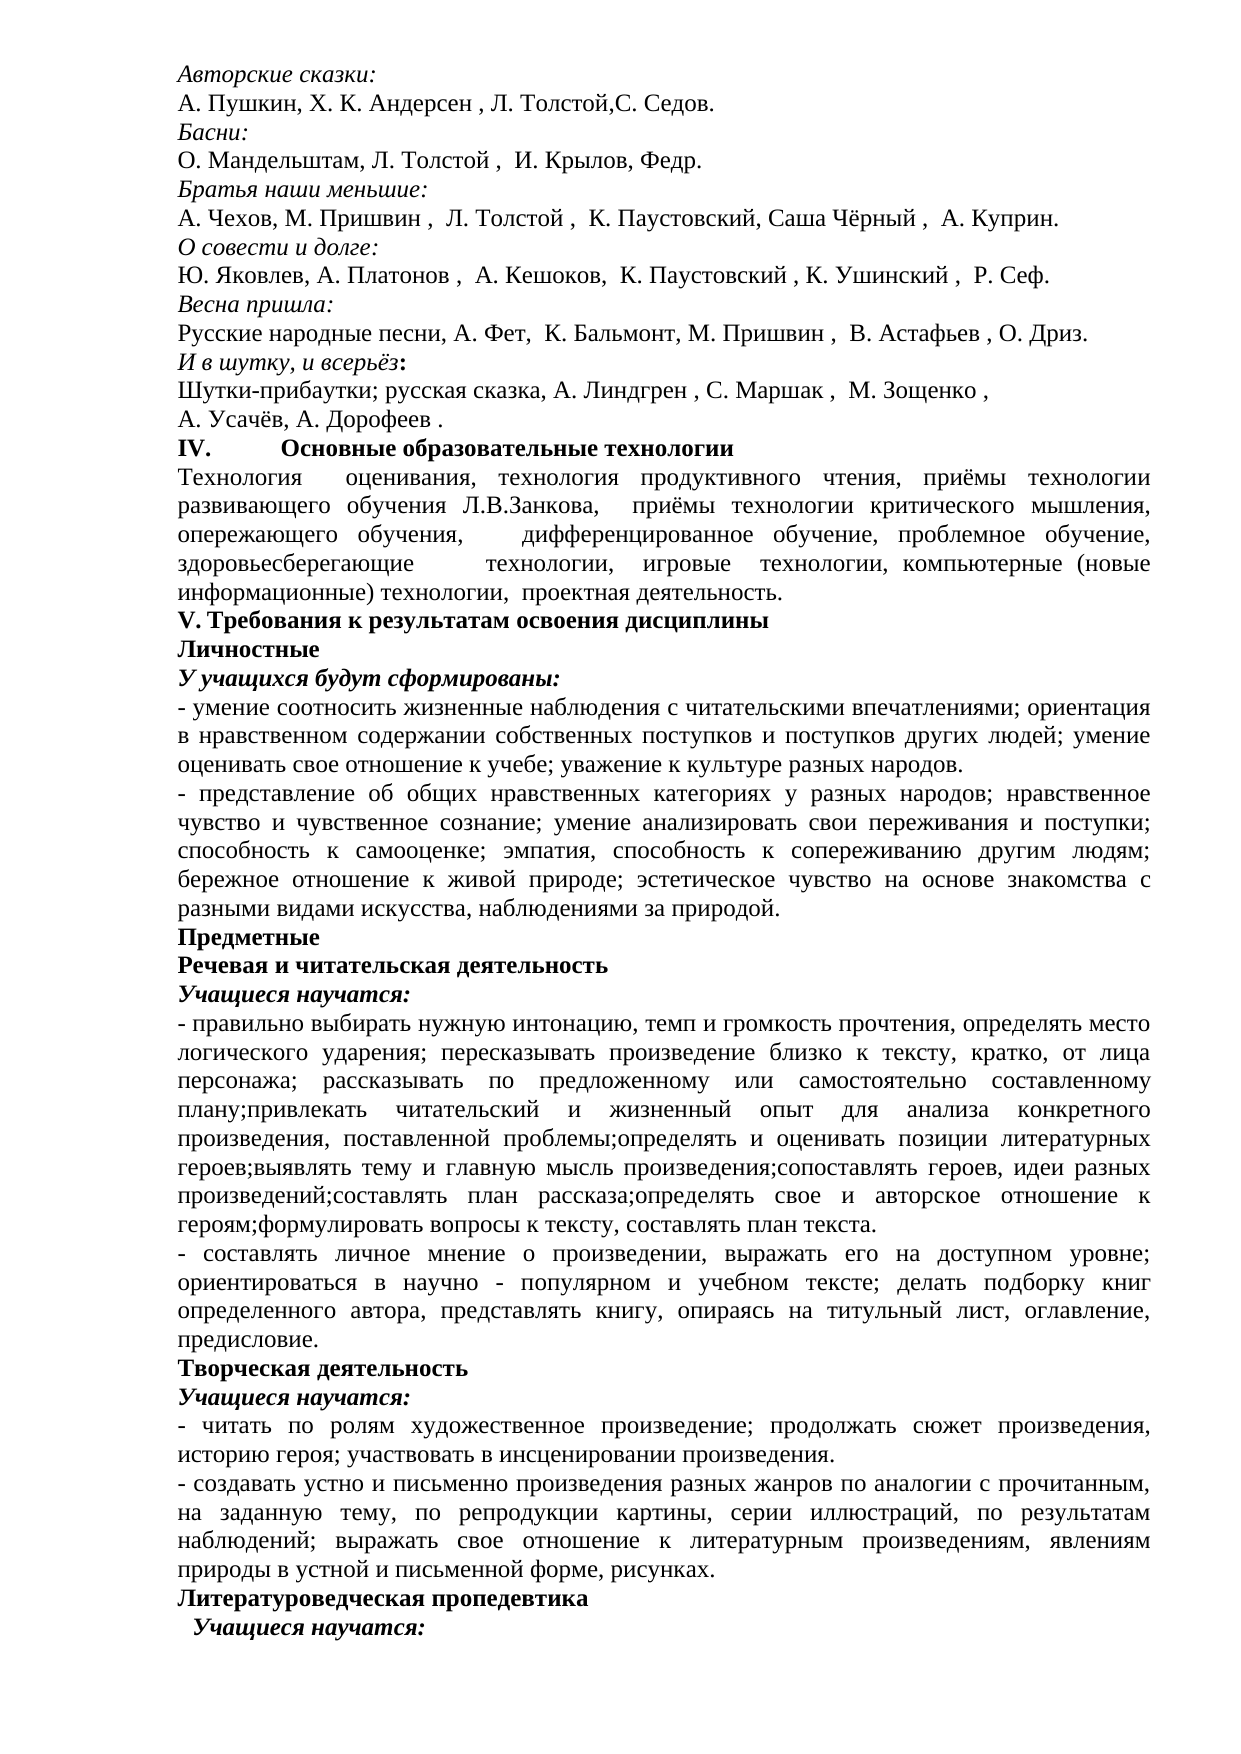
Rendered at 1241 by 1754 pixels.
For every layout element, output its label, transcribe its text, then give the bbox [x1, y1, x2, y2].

text Речевая и читательская деятельность [177, 950, 1152, 979]
text V. Требования к результатам освоения дисциплины [177, 605, 1152, 634]
text - создавать устно и письменно произведения разных жанров по аналогии с прочитанным, на заданную тему, по репродукции картины, серии иллюстраций, по результатам наблюдений; выражать свое отношение к литературным произведениям, явлениям природы в устной и письменной форме, рисунках. [177, 1468, 1152, 1583]
text Предметные [177, 922, 1152, 950]
text - составлять личное мнение о произведении, выражать его на доступном уровне; ориентироваться в научно - популярном и учебном тексте; делать подборку книг определенного автора, представлять книгу, опираясь на титульный лист, оглавление, предисловие. [177, 1238, 1152, 1353]
text Учащиеся научатся: [177, 979, 1152, 1008]
text А. Пушкин, Х. К. Андерсен , Л. Толстой,С. Седов. [177, 88, 1152, 117]
text Басни: [177, 117, 1152, 145]
text У учащихся будут сформированы: [177, 663, 1152, 692]
text О совести и долге: [177, 232, 1152, 260]
text Личностные [177, 634, 1152, 663]
text Русские народные песни, А. Фет, К. Бальмонт, М. Пришвин , В. Астафьев , О. Дриз. [177, 318, 1152, 347]
text Учащиеся научатся: [177, 1382, 1152, 1410]
text - читать по ролям художественное произведение; продолжать сюжет произведения, историю героя; участвовать в инсценировании произведения. [177, 1410, 1152, 1468]
text Литературоведческая пропедевтика [177, 1583, 1152, 1612]
text И в шутку, и всерьёз: [177, 347, 1152, 375]
text - правильно выбирать нужную интонацию, темп и громкость прочтения, определять место логического ударения; пересказывать произведение близко к тексту, кратко, от лица персонажа; рассказывать по предложенному или самостоятельно составленному плану;привлекать читательский и жизненный опыт для анализа конкретного произведения, поставленной проблемы;определять и оценивать позиции литературных героев;выявлять тему и главную мысль произведения;сопоставлять героев, идеи разных произведений;составлять план рассказа;определять свое и авторское отношение к героям;формулировать вопросы к тексту, составлять план текста. [177, 1008, 1152, 1238]
text О. Мандельштам, Л. Толстой , И. Крылов, Федр. [177, 145, 1152, 174]
text Шутки-прибаутки; русская сказка, А. Линдгрен , С. Маршак , М. Зощенко , [177, 375, 1152, 404]
text Братья наши меньшие: [177, 174, 1152, 203]
text Весна пришла: [177, 289, 1152, 318]
text Технология оценивания, технология продуктивного чтения, приёмы технологии развивающего обучения Л.В.Занкова, приёмы технологии критического мышления, опережающего обучения, дифференцированное обучение, проблемное обучение, здоровьесберегающие технологии, игровые технологии, компьютерные (новые информационные) технологии, проектная деятельность. [177, 462, 1152, 605]
text А. Чехов, М. Пришвин , Л. Толстой , К. Паустовский, Саша Чёрный , А. Куприн. [177, 203, 1152, 232]
text Учащиеся научатся: [177, 1612, 1152, 1640]
text - умение соотносить жизненные наблюдения с читательскими впечатлениями; ориентация в нравственном содержании собственных поступков и поступков других людей; умение оценивать свое отношение к учебе; уважение к культуре разных народов. [177, 692, 1152, 778]
text - представление об общих нравственных категориях у разных народов; нравственное чувство и чувственное сознание; умение анализировать свои переживания и поступки; способность к самооценке; эмпатия, способность к сопереживанию другим людям; бережное отношение к живой природе; эстетическое чувство на основе знакомства с разными видами искусства, наблюдениями за природой. [177, 778, 1152, 922]
text Авторские сказки: [177, 59, 1152, 88]
text Творческая деятельность [177, 1353, 1152, 1382]
text А. Усачёв, А. Дорофеев . [177, 404, 1152, 433]
text Ю. Яковлев, А. Платонов , А. Кешоков, К. Паустовский , К. Ушинский , Р. Сеф. [177, 260, 1152, 289]
text IV. Основные образовательные технологии [177, 433, 1152, 462]
